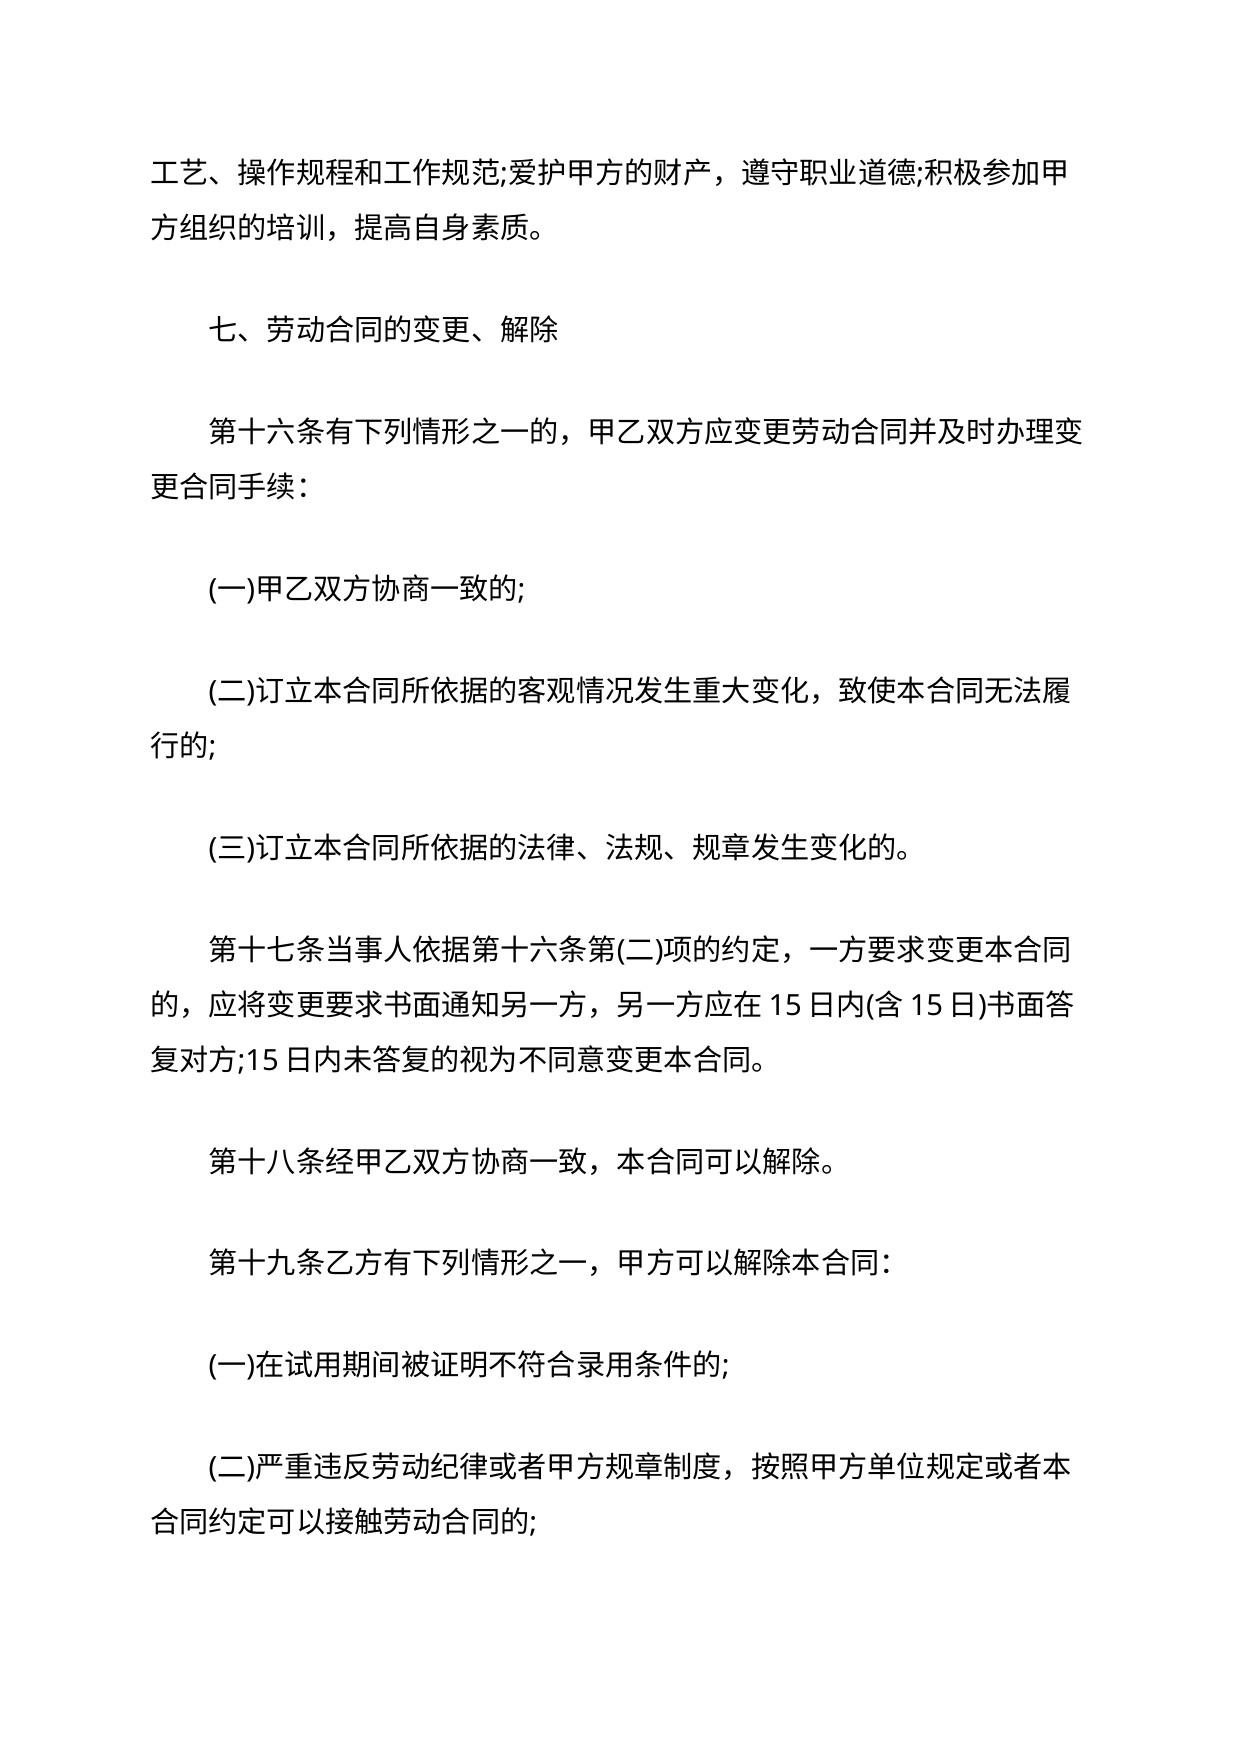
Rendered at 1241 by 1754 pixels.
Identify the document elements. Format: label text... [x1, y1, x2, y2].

text (二)订立本合同所依据的客观情况发生重大变化，致使本合同无法履行的; [150, 667, 1090, 764]
text 第十八条经甲乙双方协商一致，本合同可以解除。 [150, 1138, 1090, 1180]
text 第十九条乙方有下列情形之一，甲方可以解除本合同： [150, 1240, 1090, 1282]
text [150, 150, 1090, 247]
text (一)甲乙双方协商一致的; [150, 565, 1090, 608]
text 第十七条当事人依据第十六条第(二)项的约定，一方要求变更本合同的，应将变更要求书面通知另一方，另一方应在15日内(含15日)书面答复对方;15日内未答复的视为不同意变更本合同。 [150, 926, 1090, 1078]
text 七、劳动合同的变更、解除 [150, 307, 1090, 349]
text (三)订立本合同所依据的法律、法规、规章发生变化的。 [150, 824, 1090, 867]
text 第十六条有下列情形之一的，甲乙双方应变更劳动合同并及时办理变更合同手续： [150, 408, 1090, 506]
text (二)严重违反劳动纪律或者甲方规章制度，按照甲方单位规定或者本合同约定可以接触劳动合同的; [150, 1444, 1090, 1541]
text (一)在试用期间被证明不符合录用条件的; [150, 1342, 1090, 1384]
